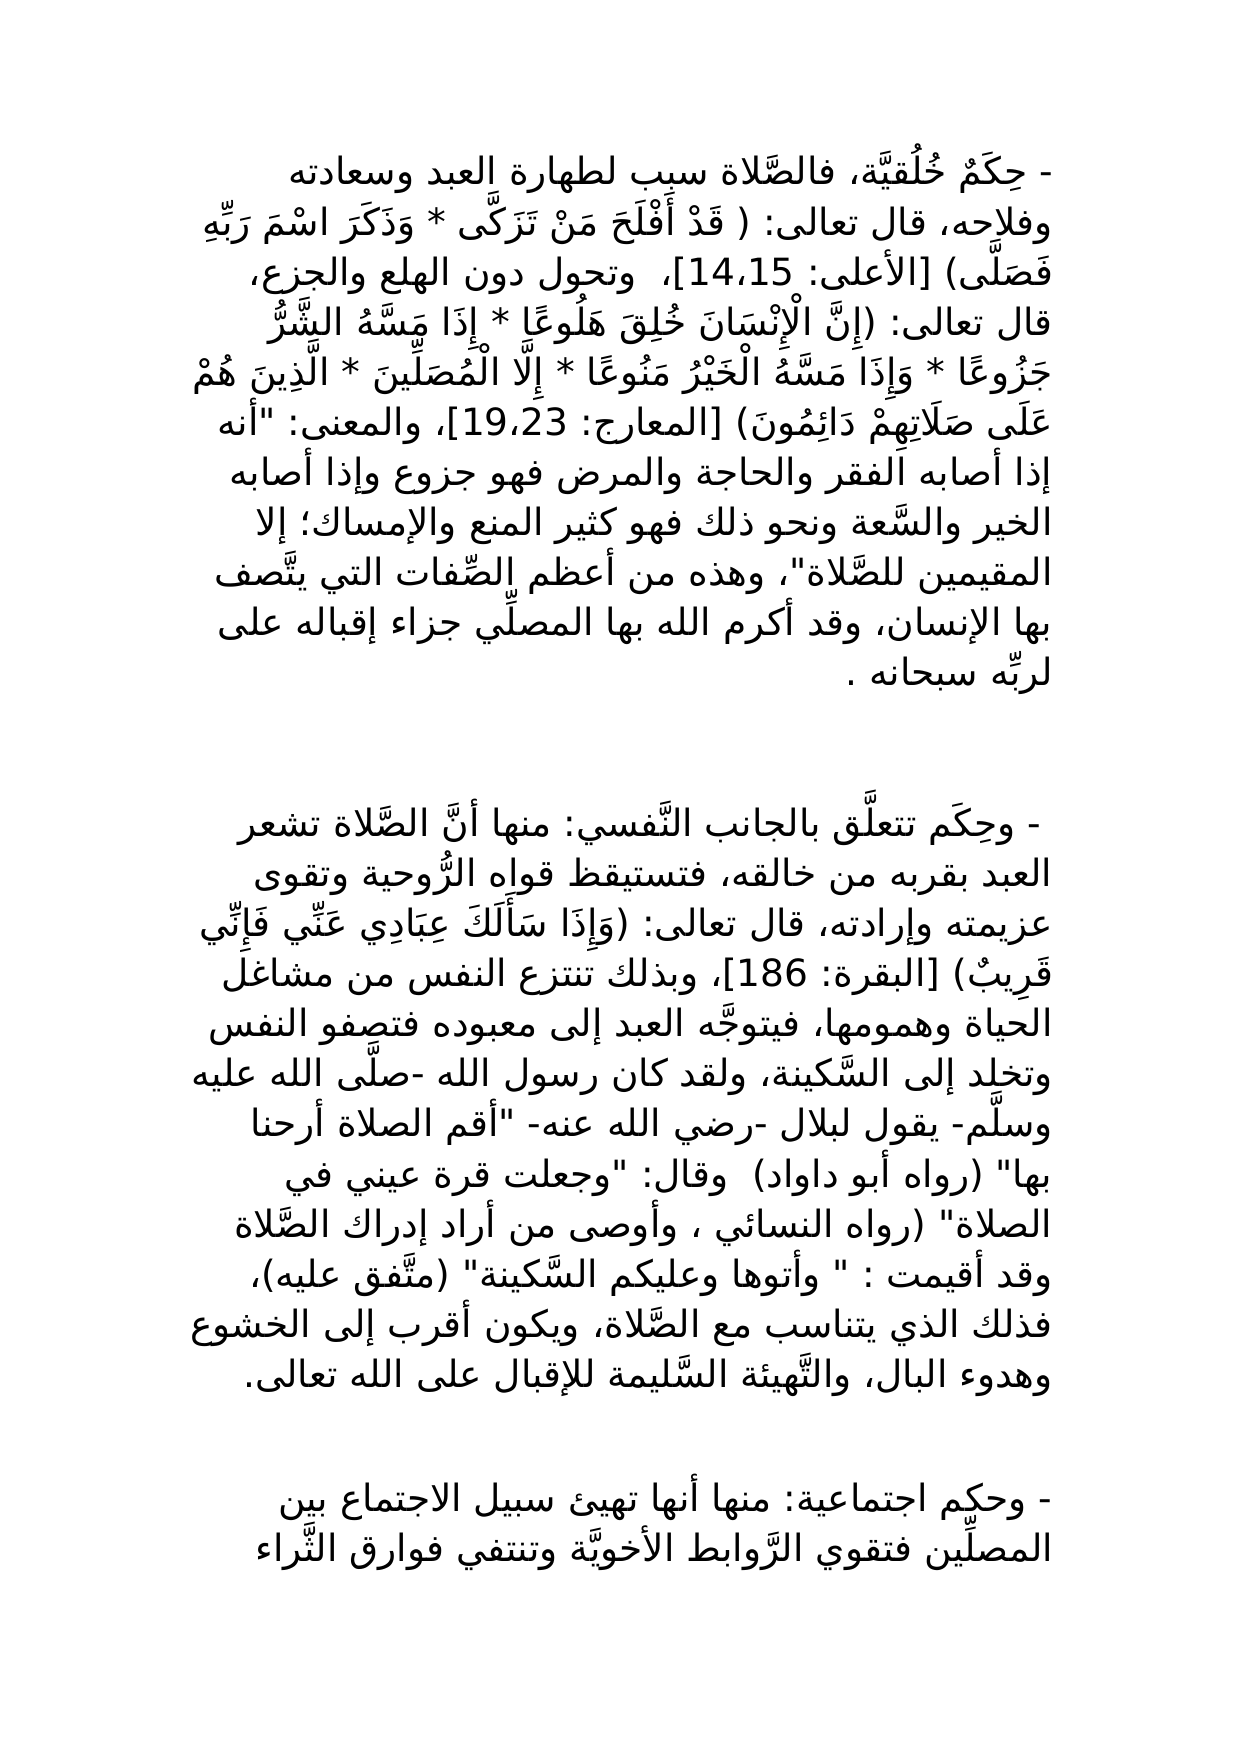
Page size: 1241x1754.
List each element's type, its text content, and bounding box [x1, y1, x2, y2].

text - وحِكَم تتعلَّق بالجانب النَّفسي: منها أنَّ الصَّلاة تشعر العبد بقربه من خالقه، فتستيقظ قواه الرُّوحية وتقوى عزيمته وإرادته، قال تعالى: (وَإِذَا سَأَلَكَ عِبَادِي عَنِّي فَإِنِّي قَرِيبٌ) [البقرة: 186]، وبذلك تنتزع النفس من مشاغل الحياة وهمومها، فيتوجَّه العبد إلى معبوده فتصفو النفس وتخلد إلى السَّكينة، ولقد كان رسول الله -صلَّى الله عليه وسلَّم- يقول لبلال -رضي الله عنه- "أقم الصلاة أرحنا بها" (رواه أبو داواد) وقال: "وجعلت قرة عيني في الصلاة" (رواه النسائي ، وأوصى من أراد إدراك الصَّلاة وقد أقيمت : " وأتوها وعليكم السَّكينة" (متَّفق عليه)، فذلك الذي يتناسب مع الصَّلاة، ويكون أقرب إلى الخشوع وهدوء البال، والتَّهيئة السَّليمة للإقبال على الله تعالى. [187, 801, 1053, 1396]
text - حِكَمٌ خُلُقيَّة، فالصَّلاة سبب لطهارة العبد وسعادته وفلاحه، قال تعالى: ( قَدْ أَفْلَحَ مَنْ تَزَكَّى * وَذَكَرَ اسْمَ رَبِّهِ فَصَلَّى) [الأعلى: 14،15]، وتحول دون الهلع والجزع، قال تعالى: (إِنَّ الْإِنْسَانَ خُلِقَ هَلُوعًا * إِذَا مَسَّهُ الشَّرُّ جَزُوعًا * وَإِذَا مَسَّهُ الْخَيْرُ مَنُوعًا * إِلَّا الْمُصَلِّينَ * الَّذِينَ هُمْ عَلَى صَلَاتِهِمْ دَائِمُونَ) [المعارج: 19،23]، والمعنى: "أنه إذا أصابه الفقر والحاجة والمرض فهو جزوع وإذا أصابه الخير والسَّعة ونحو ذلك فهو كثير المنع والإمساك؛ إلا المقيمين للصَّلاة"، وهذه من أعظم الصِّفات التي يتَّصف بها الإنسان، وقد أكرم الله بها المصلِّي جزاء إقباله على لربِّه سبحانه . [187, 150, 1053, 695]
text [187, 1477, 1053, 1570]
